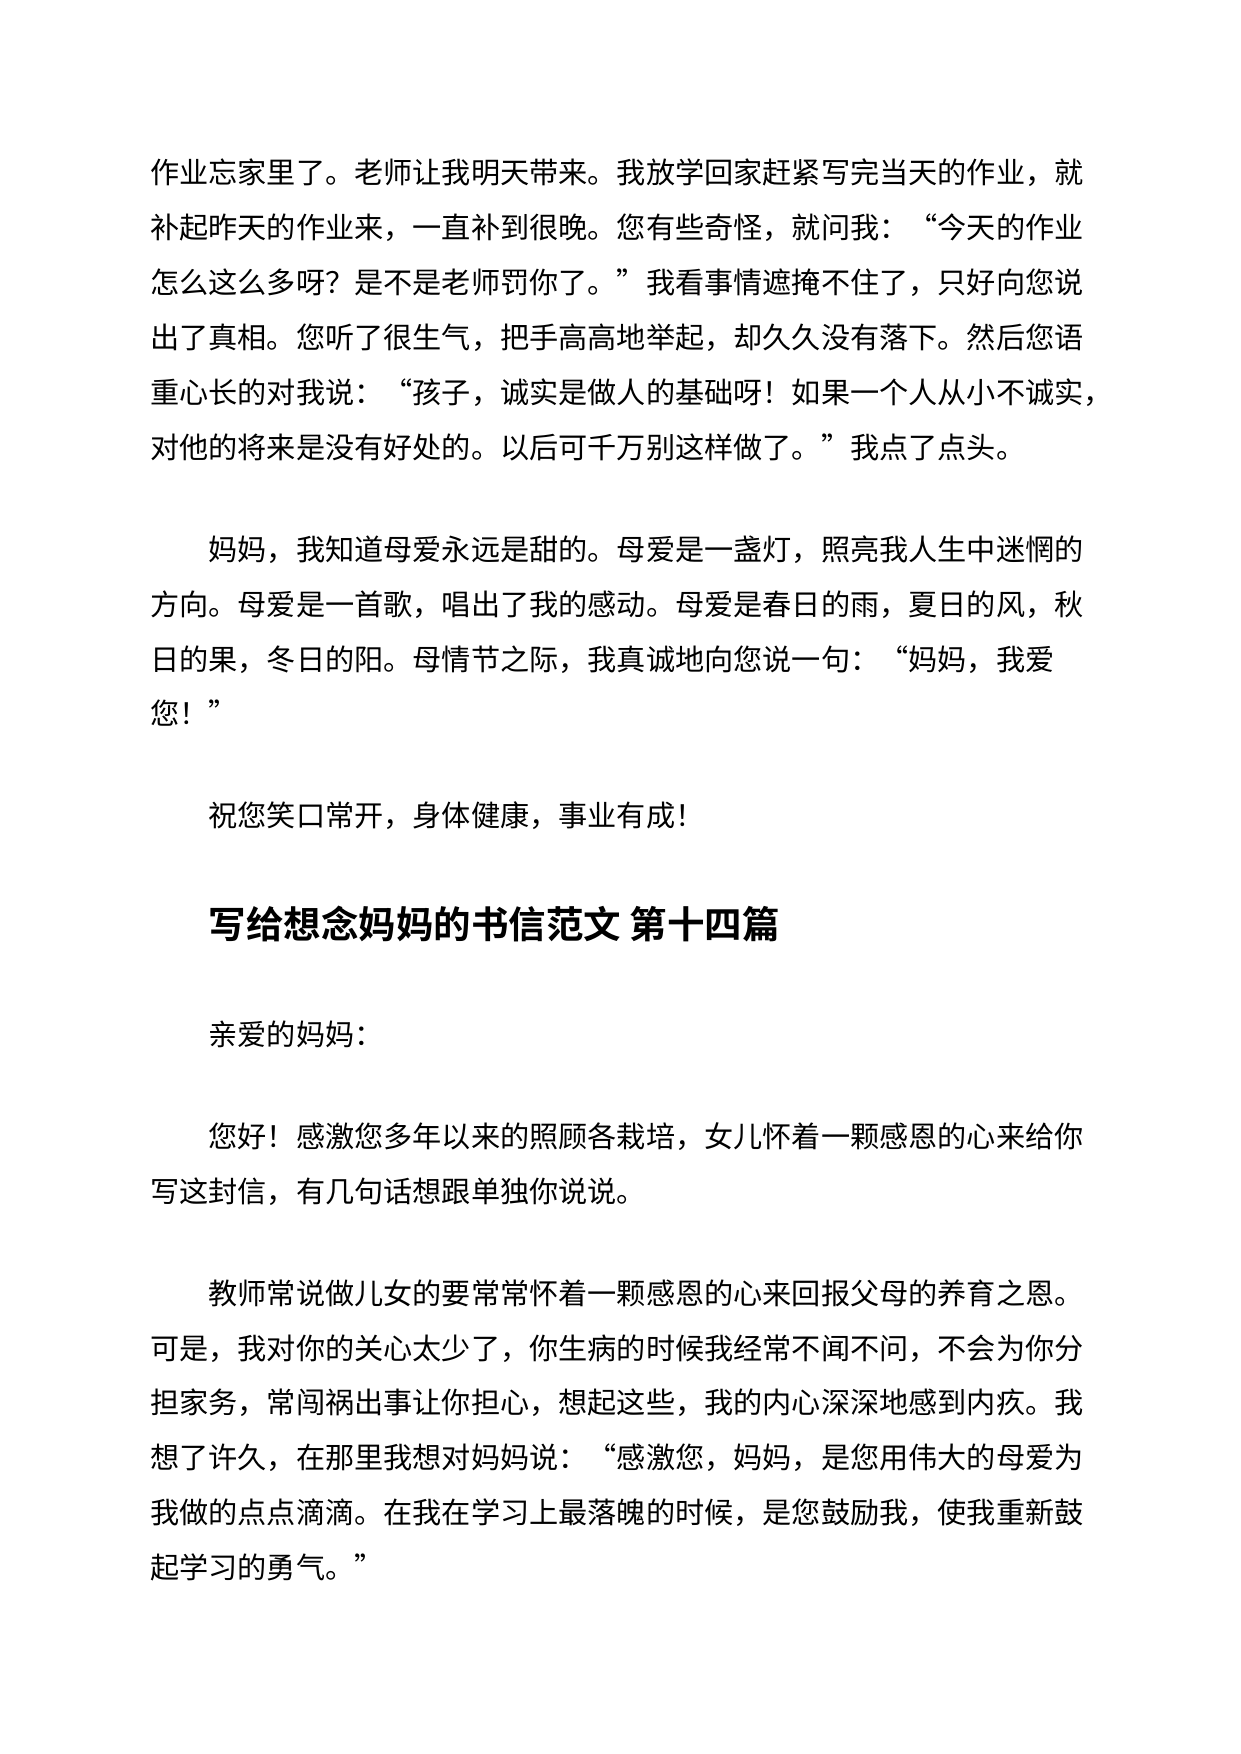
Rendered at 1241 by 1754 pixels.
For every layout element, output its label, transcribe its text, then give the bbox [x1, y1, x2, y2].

text 您好！感激您多年以来的照顾各栽培，女儿怀着一颗感恩的心来给你写这封信，有几句话想跟单独你说说。 [150, 1114, 1090, 1211]
text 写给想念妈妈的书信范文 第十四篇 [150, 894, 1090, 949]
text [150, 150, 1090, 467]
text 亲爱的妈妈： [150, 1012, 1090, 1054]
text 妈妈，我知道母爱永远是甜的。母爱是一盏灯，照亮我人生中迷惘的方向。母爱是一首歌，唱出了我的感动。母爱是春日的雨，夏日的风，秋日的果，冬日的阳。母情节之际，我真诚地向您说一句：“妈妈，我爱您！” [150, 526, 1090, 733]
text 祝您笑口常开，身体健康，事业有成！ [150, 793, 1090, 835]
text 教师常说做儿女的要常常怀着一颗感恩的心来回报父母的养育之恩。可是，我对你的关心太少了，你生病的时候我经常不闻不问，不会为你分担家务，常闯祸出事让你担心，想起这些，我的内心深深地感到内疚。我想了许久，在那里我想对妈妈说：“感激您，妈妈，是您用伟大的母爱为我做的点点滴滴。在我在学习上最落魄的时候，是您鼓励我，使我重新鼓起学习的勇气。” [150, 1270, 1090, 1587]
